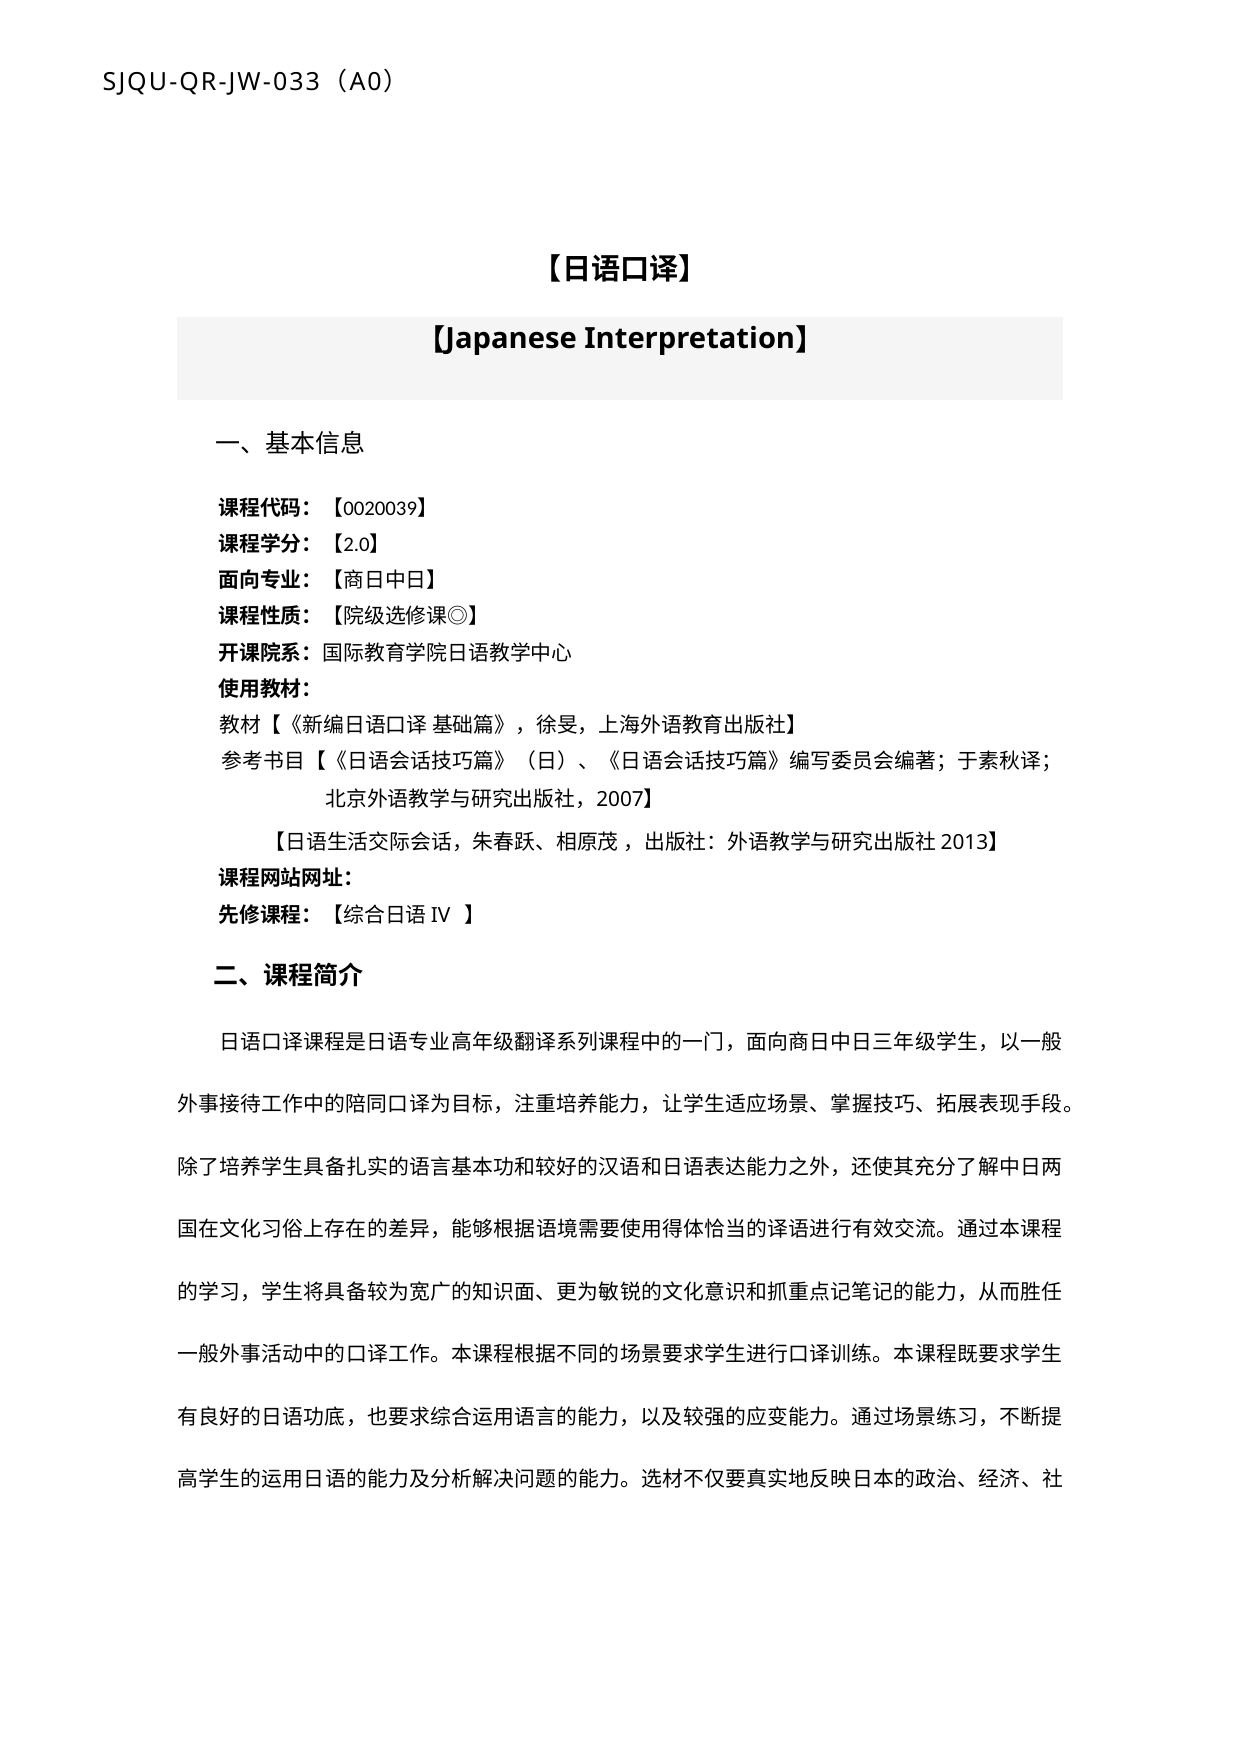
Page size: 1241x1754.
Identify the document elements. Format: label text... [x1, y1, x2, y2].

text 参考书目【《日语会话技巧篇》（日）、《日语会话技巧篇》编写委员会编著；于素秋译；北京外语教学与研究出版社，2007】 [221, 744, 1063, 812]
text 二、课程简介 [177, 955, 1063, 991]
text 【日语生活交际会话，朱春跃、相原茂 ，出版社：外语教学与研究出版社 2013】 [221, 820, 1063, 862]
text 先修课程：【综合日语IV 】 [177, 898, 1063, 928]
text 【Japanese Interpretation】 [177, 317, 1063, 400]
text 课程性质：【院级选修课◎】 [177, 599, 1063, 630]
text 教材【《新编日语口译 基础篇》，徐旻，上海外语教育出版社】 [177, 708, 1063, 738]
text 课程网站网址： [177, 862, 1063, 892]
text 面向专业：【商日中日】 [177, 563, 1063, 593]
text 使用教材： [177, 672, 1063, 702]
text 开课院系：国际教育学院日语教学中心 [177, 636, 1063, 666]
text 课程代码：【0020039】 [177, 491, 1063, 521]
text 一、基本信息 [177, 421, 1063, 463]
text 课程学分：【2.0】 [177, 527, 1063, 557]
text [177, 1019, 1063, 1498]
text 【日语口译】 [177, 225, 1063, 308]
